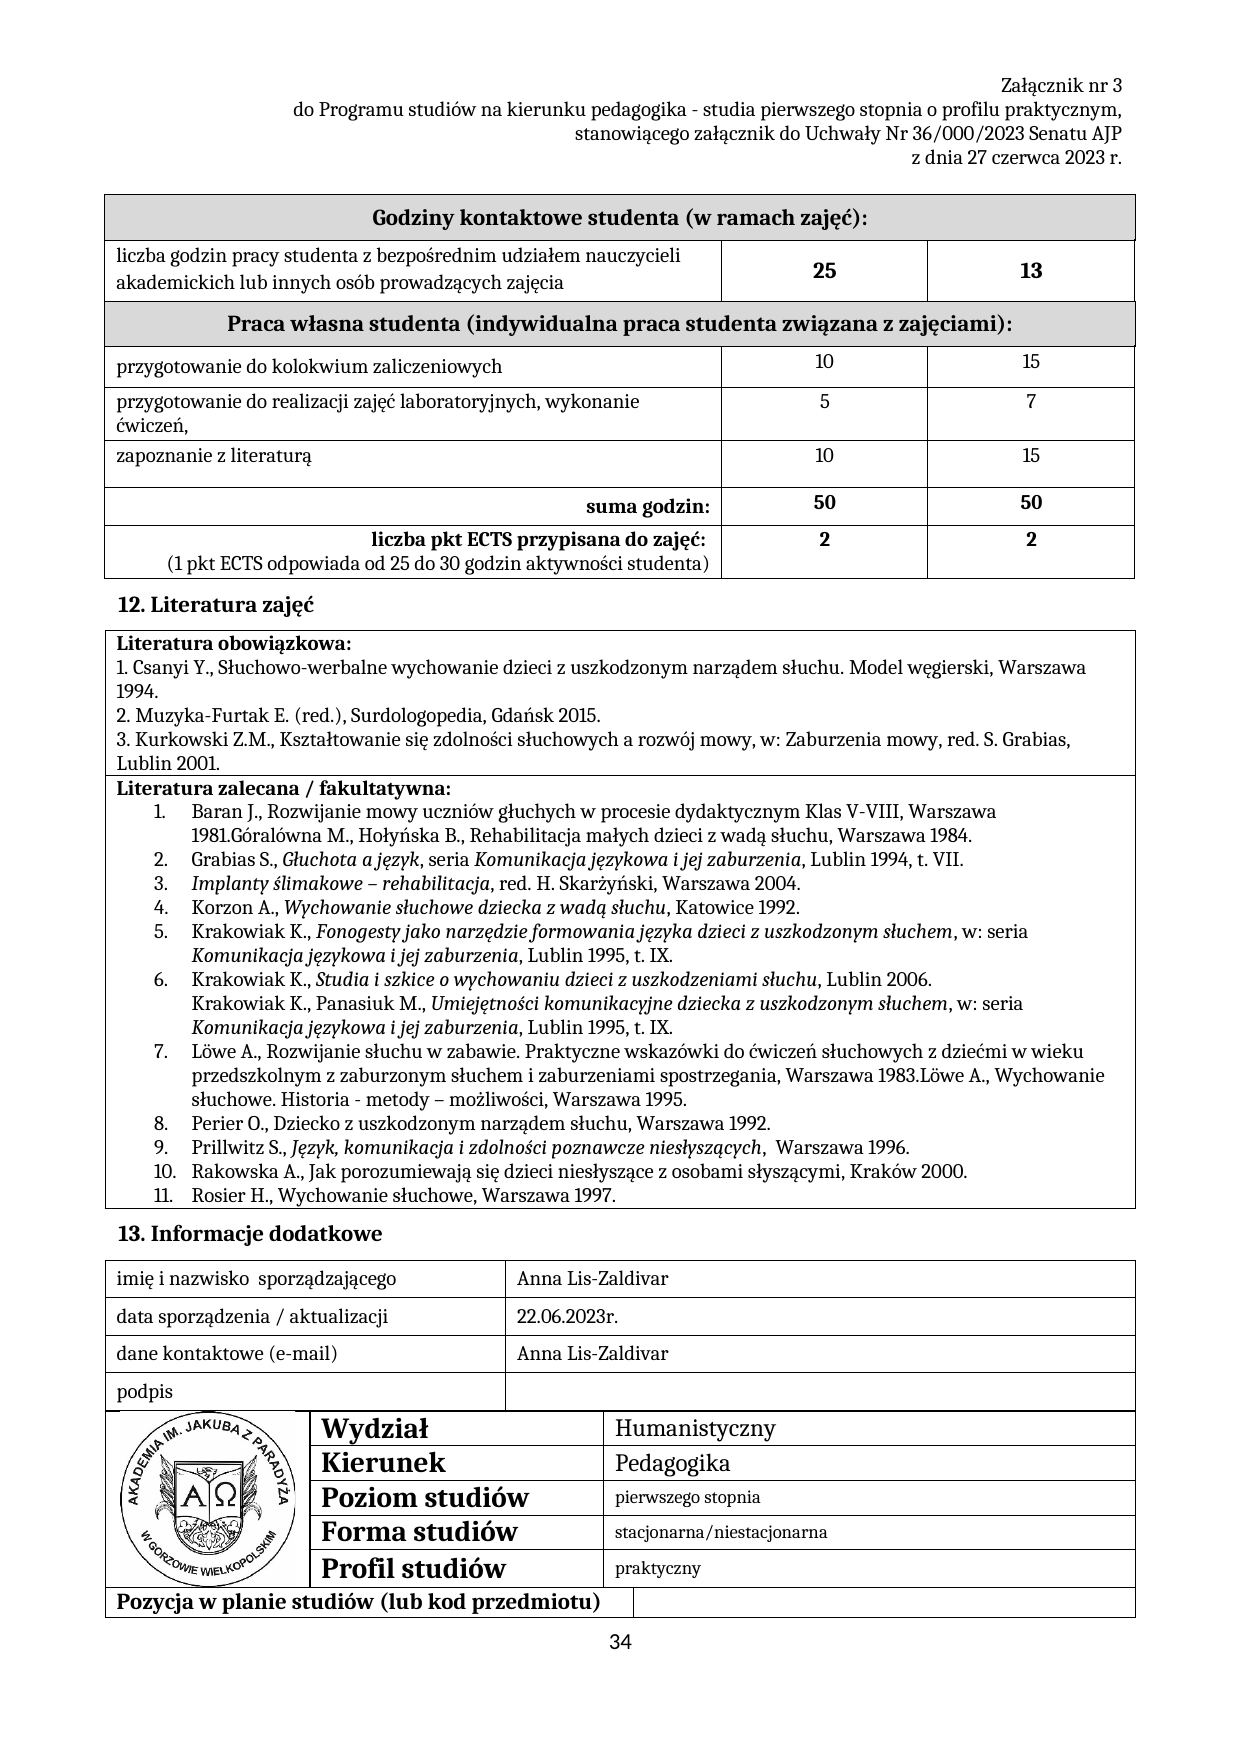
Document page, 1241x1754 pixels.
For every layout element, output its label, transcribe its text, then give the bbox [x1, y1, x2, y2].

table_cell 25 [722, 241, 927, 301]
table_cell Literatura zalecana / fakultatywna: Baran J., Rozwijanie mowy uczniów głuchych w procesie dydaktycznym Klas V-VIII, Warszawa 1981.Góralówna M., Hołyńska B., Rehabilitacja małych dzieci z wadą słuchu, Warszawa 1984. Grabias S., Głuchota a język, seria Komunikacja językowa i jej zaburzenia, Lublin 1994, t. VII. Implanty ślimakowe – rehabilitacja, red. H. Skarżyński, Warszawa 2004. Korzon A., Wychowanie słuchowe dziecka z wadą słuchu, Katowice 1992. Krakowiak K., Fonogesty jako narzędzie formowania języka dzieci z uszkodzonym słuchem, w: seria Komunikacja językowa i jej zaburzenia, Lublin 1995, t. IX. Krakowiak K., Studia i szkice o wychowaniu dzieci z uszkodzeniami słuchu, Lublin 2006. Krakowiak K., Panasiuk M., Umiejętności komunikacyjne dziecka z uszkodzonym słuchem, w: seria Komunikacja językowa i jej zaburzenia, Lublin 1995, t. IX. Löwe A., Rozwijanie słuchu w zabawie. Praktyczne wskazówki do ćwiczeń słuchowych z dziećmi w wieku przedszkolnym z zaburzonym słuchem i zaburzeniami spostrzegania, Warszawa 1983.Löwe A., Wychowanie słuchowe. Historia - metody – możliwości, Warszawa 1995. Perier O., Dziecko z uszkodzonym narządem słuchu, Warszawa 1992. Prillwitz S., Język, komunikacja i zdolności poznawcze niesłyszących, Warszawa 1996. Rakowska A., Jak porozumiewają się dzieci niesłyszące z osobami słyszącymi, Kraków 2000. Rosier H., Wychowanie słuchowe, Warszawa 1997. [106, 776, 1135, 1207]
table_cell 10 [722, 441, 927, 487]
table_cell praktyczny [604, 1550, 1135, 1587]
table_cell liczba pkt ECTS przypisana do zajęć: (1 pkt ECTS odpowiada od 25 do 30 godzin aktywności studenta) [105, 526, 721, 578]
table_cell data sporządzenia / aktualizacji [106, 1298, 505, 1335]
table_cell zapoznanie z literaturą [105, 441, 721, 487]
table_cell 2 [722, 526, 927, 578]
table_cell 10 [722, 347, 927, 387]
table_cell 5 [722, 388, 927, 440]
table_header [295, 1412, 309, 1587]
table_cell Anna Lis-Zaldivar [506, 1336, 1135, 1372]
table_cell Profil studiów [311, 1550, 603, 1587]
table_cell Pedagogika [604, 1446, 1135, 1480]
text 13. Informacje dodatkowe [118, 1221, 1122, 1247]
table_header Anna Lis-Zaldivar [506, 1261, 1135, 1297]
table_header Literatura obowiązkowa: 1. Csanyi Y., Słuchowo-werbalne wychowanie dzieci z uszkodzonym narządem słuchu. Model węgierski, Warszawa 1994. 2. Muzyka-Furtak E. (red.), Surdologopedia, Gdańsk 2015. 3. Kurkowski Z.M., Kształtowanie się zdolności słuchowych a rozwój mowy, w: Zaburzenia mowy, red. S. Grabias, Lublin 2001. [106, 631, 1135, 775]
table_cell przygotowanie do realizacji zajęć laboratoryjnych, wykonanie ćwiczeń, [105, 388, 721, 440]
picture [120, 1411, 295, 1587]
table_cell podpis [106, 1373, 505, 1410]
table_cell 2 [928, 526, 1134, 578]
table_header imię i nazwisko sporządzającego [106, 1261, 505, 1297]
table_cell Godziny kontaktowe studenta (w ramach zajęć): [105, 195, 1135, 240]
table_cell 50 [722, 488, 927, 525]
table_cell 13 [928, 241, 1134, 301]
table_cell liczba godzin pracy studenta z bezpośrednim udziałem nauczycieli akademickich lub innych osób prowadzących zajęcia [105, 241, 721, 301]
table_cell stacjonarna/niestacjonarna [604, 1516, 1135, 1549]
table_cell Kierunek [311, 1446, 603, 1480]
table_cell Praca własna studenta (indywidualna praca studenta związana z zajęciami): [105, 302, 1135, 346]
table_cell pierwszego stopnia [604, 1481, 1135, 1514]
table_cell 15 [928, 441, 1134, 487]
table_header Wydział [311, 1412, 603, 1445]
table_cell [634, 1588, 1135, 1617]
table_cell 50 [928, 488, 1134, 525]
table_cell przygotowanie do kolokwium zaliczeniowych [105, 347, 721, 387]
table_cell 15 [928, 347, 1134, 387]
text 12. Literatura zajęć [118, 591, 1122, 618]
table_cell [506, 1373, 1135, 1410]
table_cell 22.06.2023r. [506, 1298, 1135, 1335]
table_cell Poziom studiów [311, 1481, 603, 1514]
table_cell Forma studiów [311, 1516, 603, 1549]
table_cell 7 [928, 388, 1134, 440]
table_cell dane kontaktowe (e-mail) [106, 1336, 505, 1372]
table_header Humanistyczny [604, 1412, 1135, 1445]
table_cell Pozycja w planie studiów (lub kod przedmiotu) [106, 1588, 633, 1617]
table_cell suma godzin: [105, 488, 721, 525]
table_header [106, 1412, 120, 1587]
